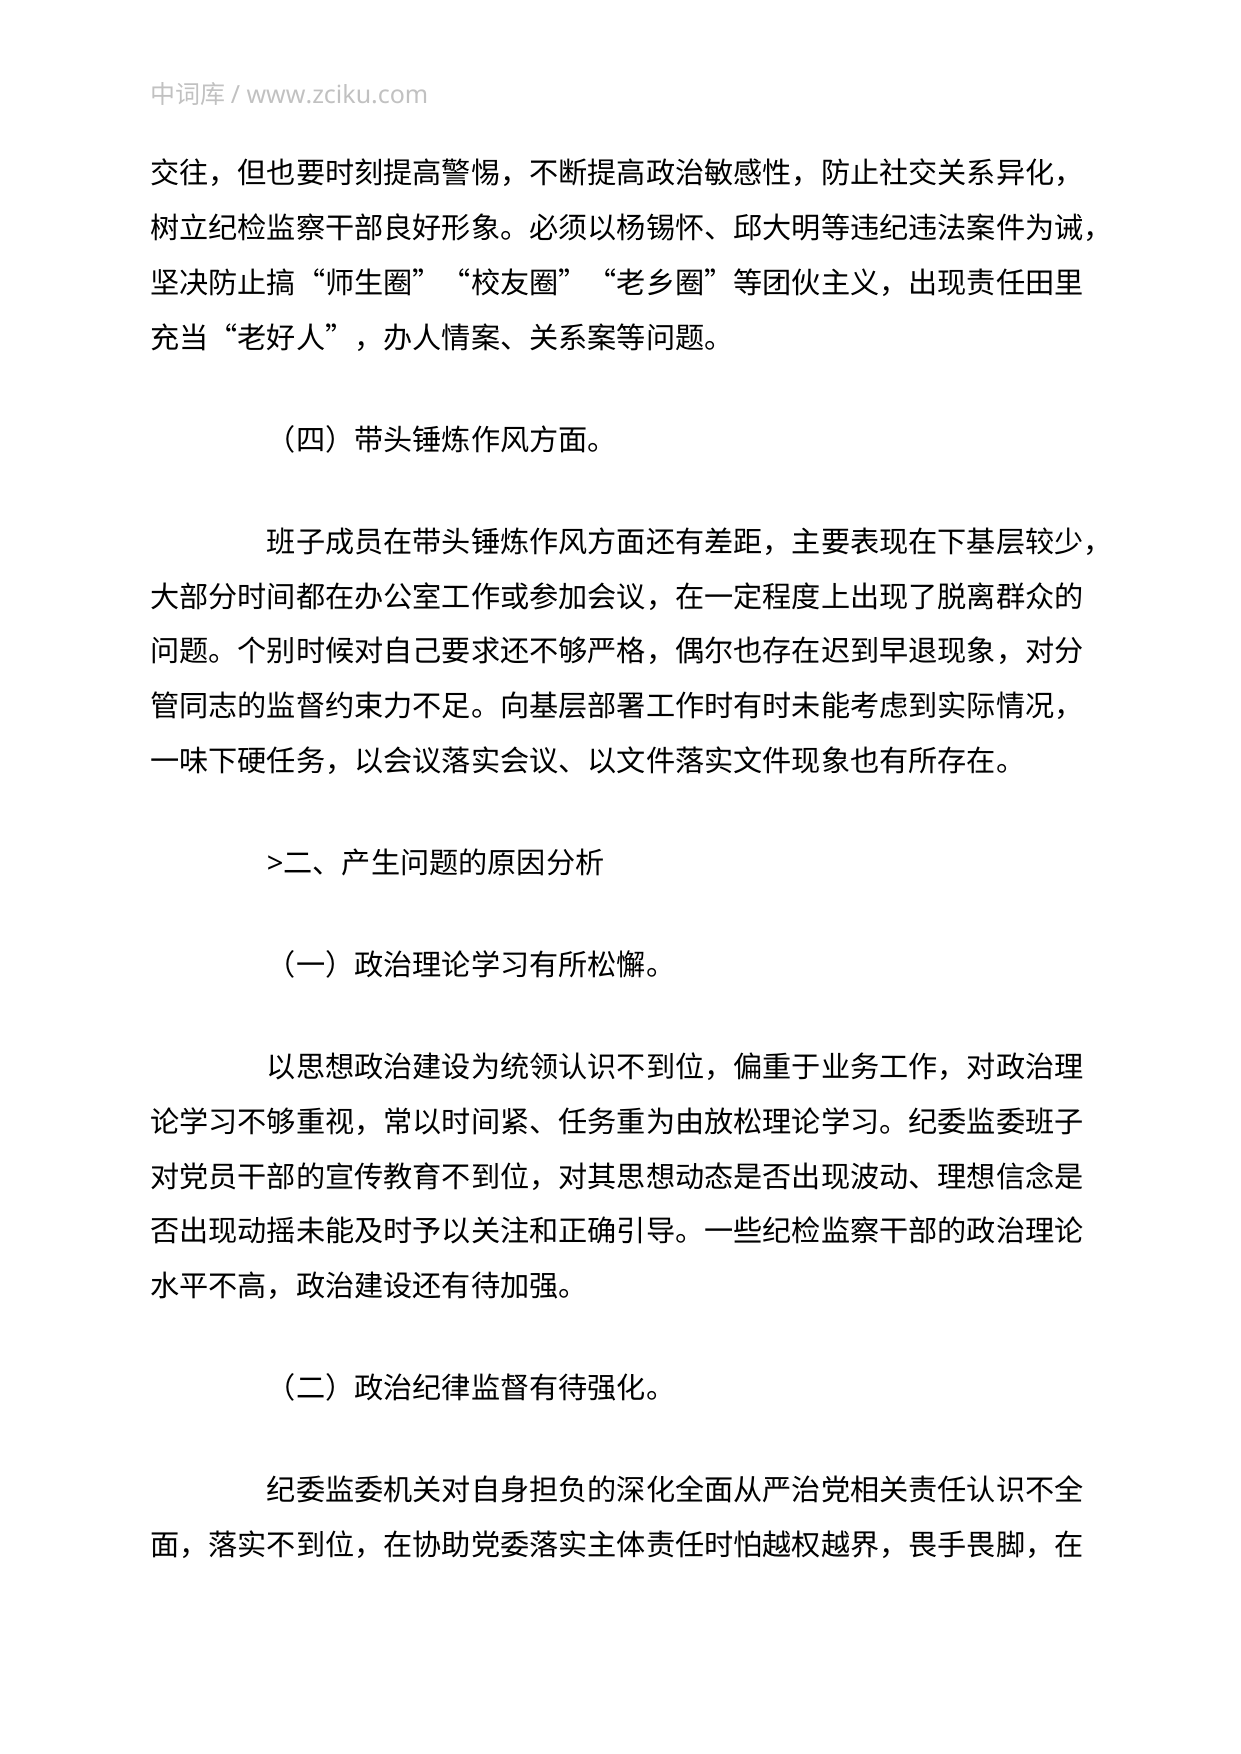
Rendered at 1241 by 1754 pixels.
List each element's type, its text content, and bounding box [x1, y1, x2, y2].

text 以思想政治建设为统领认识不到位，偏重于业务工作，对政治理论学习不够重视，常以时间紧、任务重为由放松理论学习。纪委监委班子对党员干部的宣传教育不到位，对其思想动态是否出现波动、理想信念是否出现动摇未能及时予以关注和正确引导。一些纪检监察干部的政治理论水平不高，政治建设还有待加强。 [150, 1043, 1090, 1305]
text 班子成员在带头锤炼作风方面还有差距，主要表现在下基层较少，大部分时间都在办公室工作或参加会议，在一定程度上出现了脱离群众的问题。个别时候对自己要求还不够严格，偶尔也存在迟到早退现象，对分管同志的监督约束力不足。向基层部署工作时有时未能考虑到实际情况，一味下硬任务，以会议落实会议、以文件落实文件现象也有所存在。 [150, 518, 1090, 780]
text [150, 1466, 1090, 1564]
text （四）带头锤炼作风方面。 [150, 416, 1090, 459]
text （二）政治纪律监督有待强化。 [150, 1365, 1090, 1407]
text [150, 150, 1090, 357]
text （一）政治理论学习有所松懈。 [150, 942, 1090, 984]
text >二、产生问题的原因分析 [150, 839, 1090, 882]
